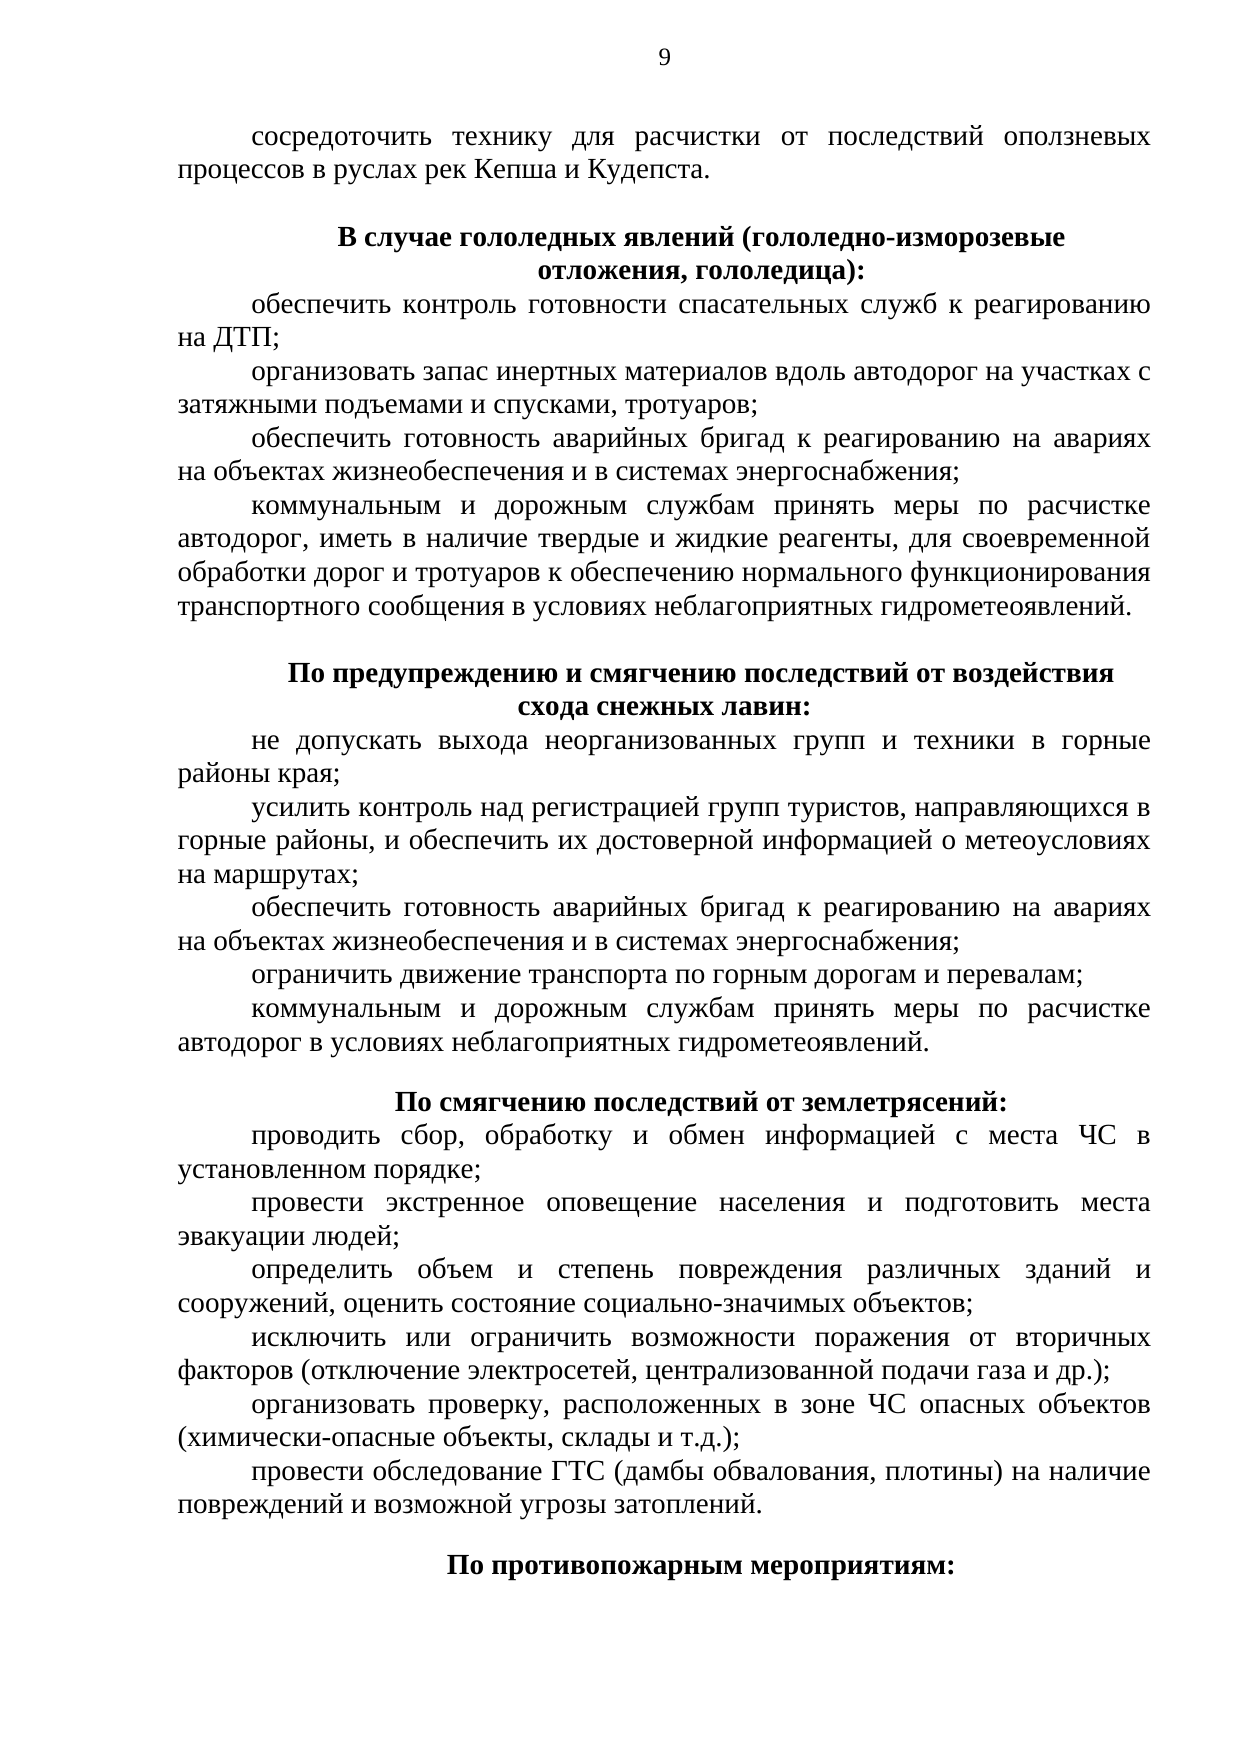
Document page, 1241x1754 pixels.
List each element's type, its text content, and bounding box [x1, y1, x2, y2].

text организовать запас инертных материалов вдоль автодорог на участках с затяжными подъемами и спусками, тротуаров; [177, 353, 1152, 420]
text провести обследование ГТС (дамбы обвалования, плотины) на наличие повреждений и возможной угрозы затоплений. [177, 1453, 1152, 1520]
text ограничить движение транспорта по горным дорогам и перевалам; [177, 957, 1152, 990]
text обеспечить готовность аварийных бригад к реагированию на авариях на объектах жизнеобеспечения и в системах энергоснабжения; [177, 889, 1152, 957]
text усилить контроль над регистрацией групп туристов, направляющихся в горные районы, и обеспечить их достоверной информацией о метеоусловиях на маршрутах; [177, 789, 1152, 889]
text По смягчению последствий от землетрясений: [177, 1087, 1152, 1117]
text организовать проверку, расположенных в зоне ЧС опасных объектов (химически-опасные объекты, склады и т.д.); [177, 1386, 1152, 1453]
text отложения, гололедица): [177, 252, 1152, 286]
text не допускать выхода неорганизованных групп и техники в горные районы края; [177, 722, 1152, 789]
text коммунальным и дорожным службам принять меры по расчистке автодорог в условиях неблагоприятных гидрометеоявлений. [177, 990, 1152, 1057]
text обеспечить контроль готовности спасательных служб к реагированию на ДТП; [177, 286, 1152, 353]
text По предупреждению и смягчению последствий от воздействия схода снежных лавин: [177, 655, 1152, 722]
text По противопожарным мероприятиям: [177, 1550, 1152, 1580]
text определить объем и степень повреждения различных зданий и сооружений, оценить состояние социально-значимых объектов; [177, 1252, 1152, 1319]
text обеспечить готовность аварийных бригад к реагированию на авариях на объектах жизнеобеспечения и в системах энергоснабжения; [177, 420, 1152, 487]
text провести экстренное оповещение населения и подготовить места эвакуации людей; [177, 1184, 1152, 1252]
text сосредоточить технику для расчистки от последствий оползневых процессов в руслах рек Кепша и Кудепста. [177, 118, 1152, 185]
text коммунальным и дорожным службам принять меры по расчистке автодорог, иметь в наличие твердые и жидкие реагенты, для своевременной обработки дорог и тротуаров к обеспечению нормального функционирования транспортного сообщения в условиях неблагоприятных гидрометеоявлений. [177, 487, 1152, 621]
text исключить или ограничить возможности поражения от вторичных факторов (отключение электросетей, централизованной подачи газа и др.); [177, 1319, 1152, 1386]
text В случае гололедных явлений (гололедно-изморозевые [177, 219, 1152, 252]
text проводить сбор, обработку и обмен информацией с места ЧС в установленном порядке; [177, 1117, 1152, 1184]
